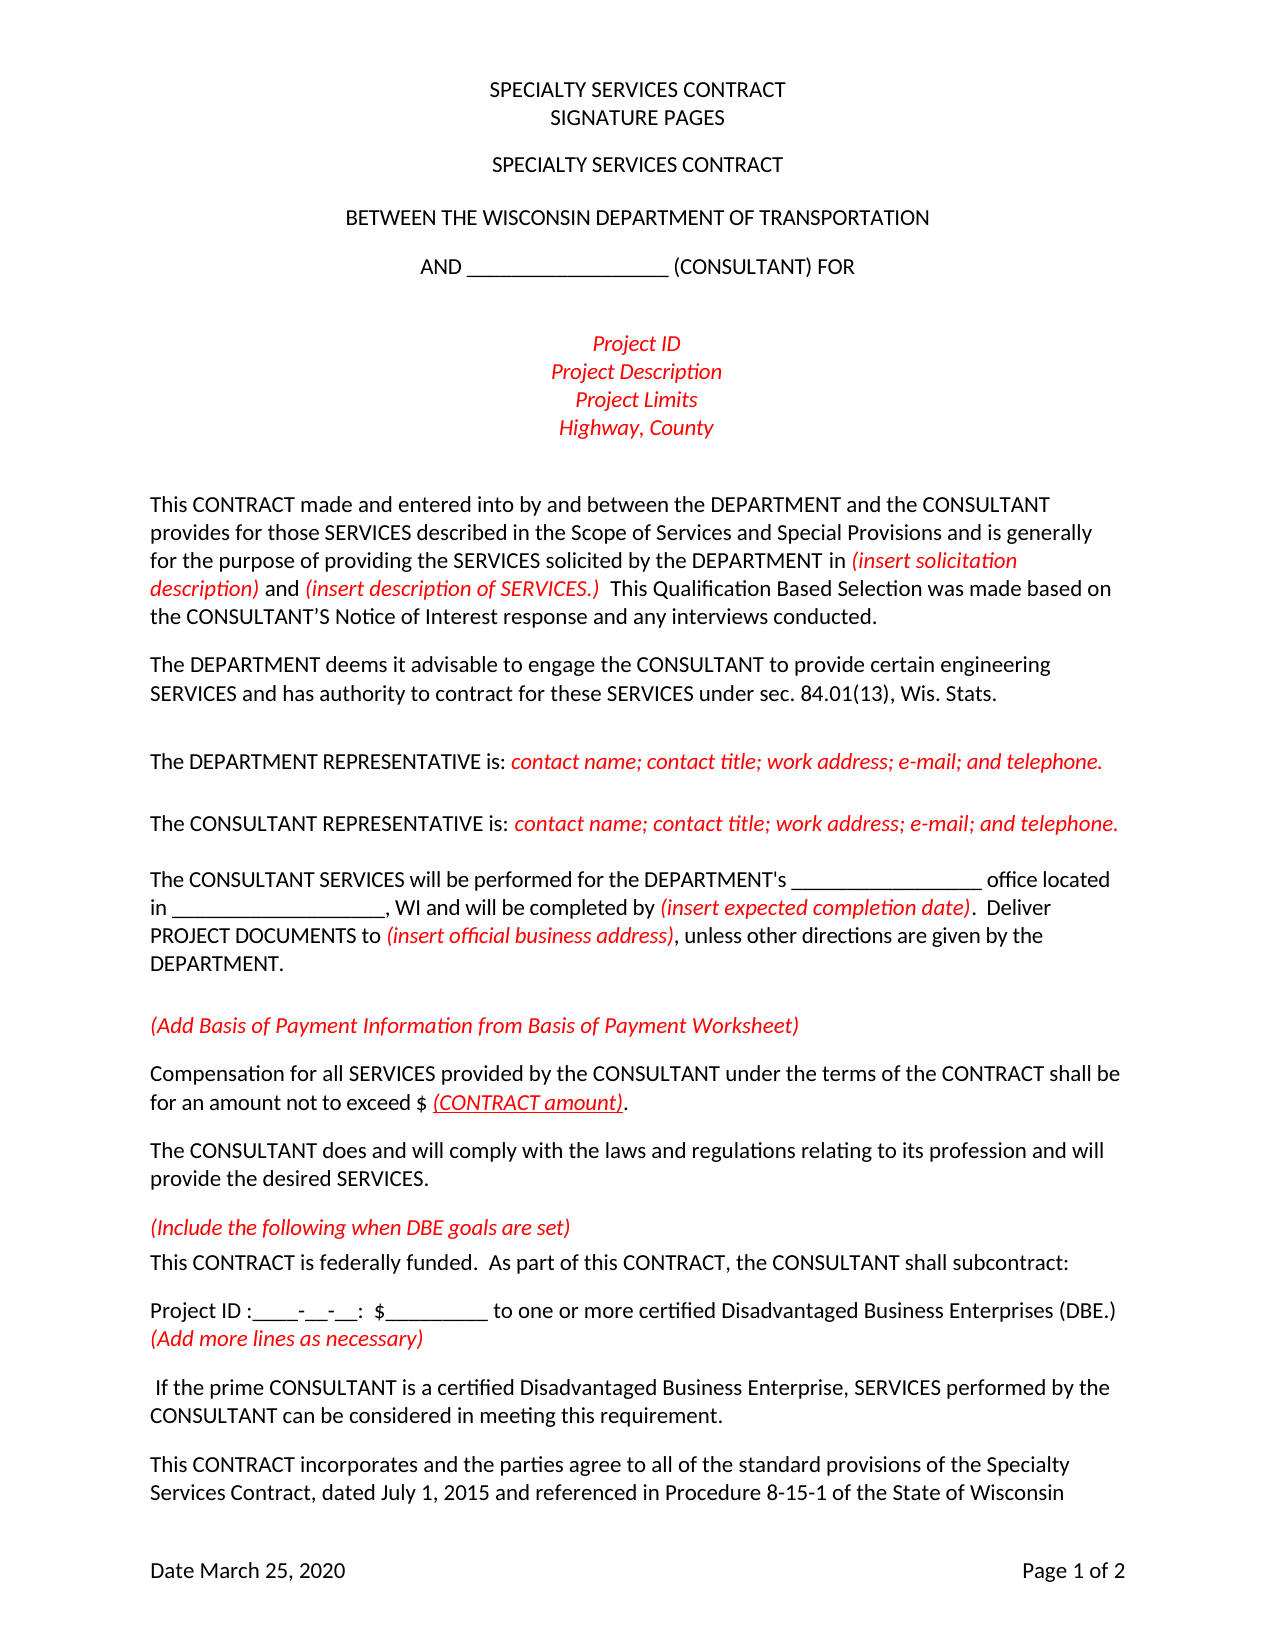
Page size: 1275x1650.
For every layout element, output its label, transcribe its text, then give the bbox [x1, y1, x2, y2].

text The DEPARTMENT deems it advisable to engage the CONSULTANT to provide certain engineering SERVICES and has authority to contract for these SERVICES under sec. 84.01(13), Wis. Stats. [150, 651, 1125, 707]
text BETWEEN THE WISCONSIN DEPARTMENT OF TRANSPORTATION [150, 203, 1125, 231]
text This CONTRACT is federally funded. As part of this CONTRACT, the CONSULTANT shall subcontract: [150, 1248, 1125, 1276]
subtitle AND __________________ (CONSULTANT) FOR [150, 252, 1125, 280]
text This CONTRACT made and entered into by and between the DEPARTMENT and the CONSULTANT provides for those SERVICES described in the Scope of Services and Special Provisions and is generally for the purpose of providing the SERVICES solicited by the DEPARTMENT in (insert solicitation description) and (insert description of SERVICES.) This Qualification Based Selection was made based on the CONSULTANT’S Notice of Interest response and any interviews conducted. [150, 490, 1125, 630]
text The CONSULTANT SERVICES will be performed for the DEPARTMENT's _________________ office located in ___________________, WI and will be completed by (insert expected completion date). Deliver PROJECT DOCUMENTS to (insert official business address), unless other directions are given by the DEPARTMENT. [150, 866, 1125, 978]
text Project ID :____-__-__: $_________ to one or more certified Disadvantaged Business Enterprises (DBE.) (Add more lines as necessary) [150, 1296, 1125, 1352]
text If the prime CONSULTANT is a certified Disadvantaged Business Enterprise, SERVICES performed by the CONSULTANT can be considered in meeting this requirement. [150, 1373, 1125, 1429]
text The DEPARTMENT REPRESENTATIVE is: contact name; contact title; work address; e-mail; and telephone. [150, 747, 1125, 775]
text (Include the following when DBE goals are set) [150, 1213, 1125, 1241]
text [150, 1450, 1125, 1506]
text The CONSULTANT does and will comply with the laws and regulations relating to its profession and will provide the desired SERVICES. [150, 1136, 1125, 1192]
text The CONSULTANT REPRESENTATIVE is: contact name; contact title; work address; e-mail; and telephone. [150, 809, 1125, 837]
text Compensation for all SERVICES provided by the CONSULTANT under the terms of the CONTRACT shall be for an amount not to exceed $ (CONTRACT amount). [150, 1059, 1125, 1116]
text Project ID Project Description Project Limits Highway, County [150, 329, 1125, 441]
text SPECIALTY SERVICES CONTRACT [150, 150, 1125, 178]
text (Add Basis of Payment Information from Basis of Payment Worksheet) [150, 983, 1125, 1039]
